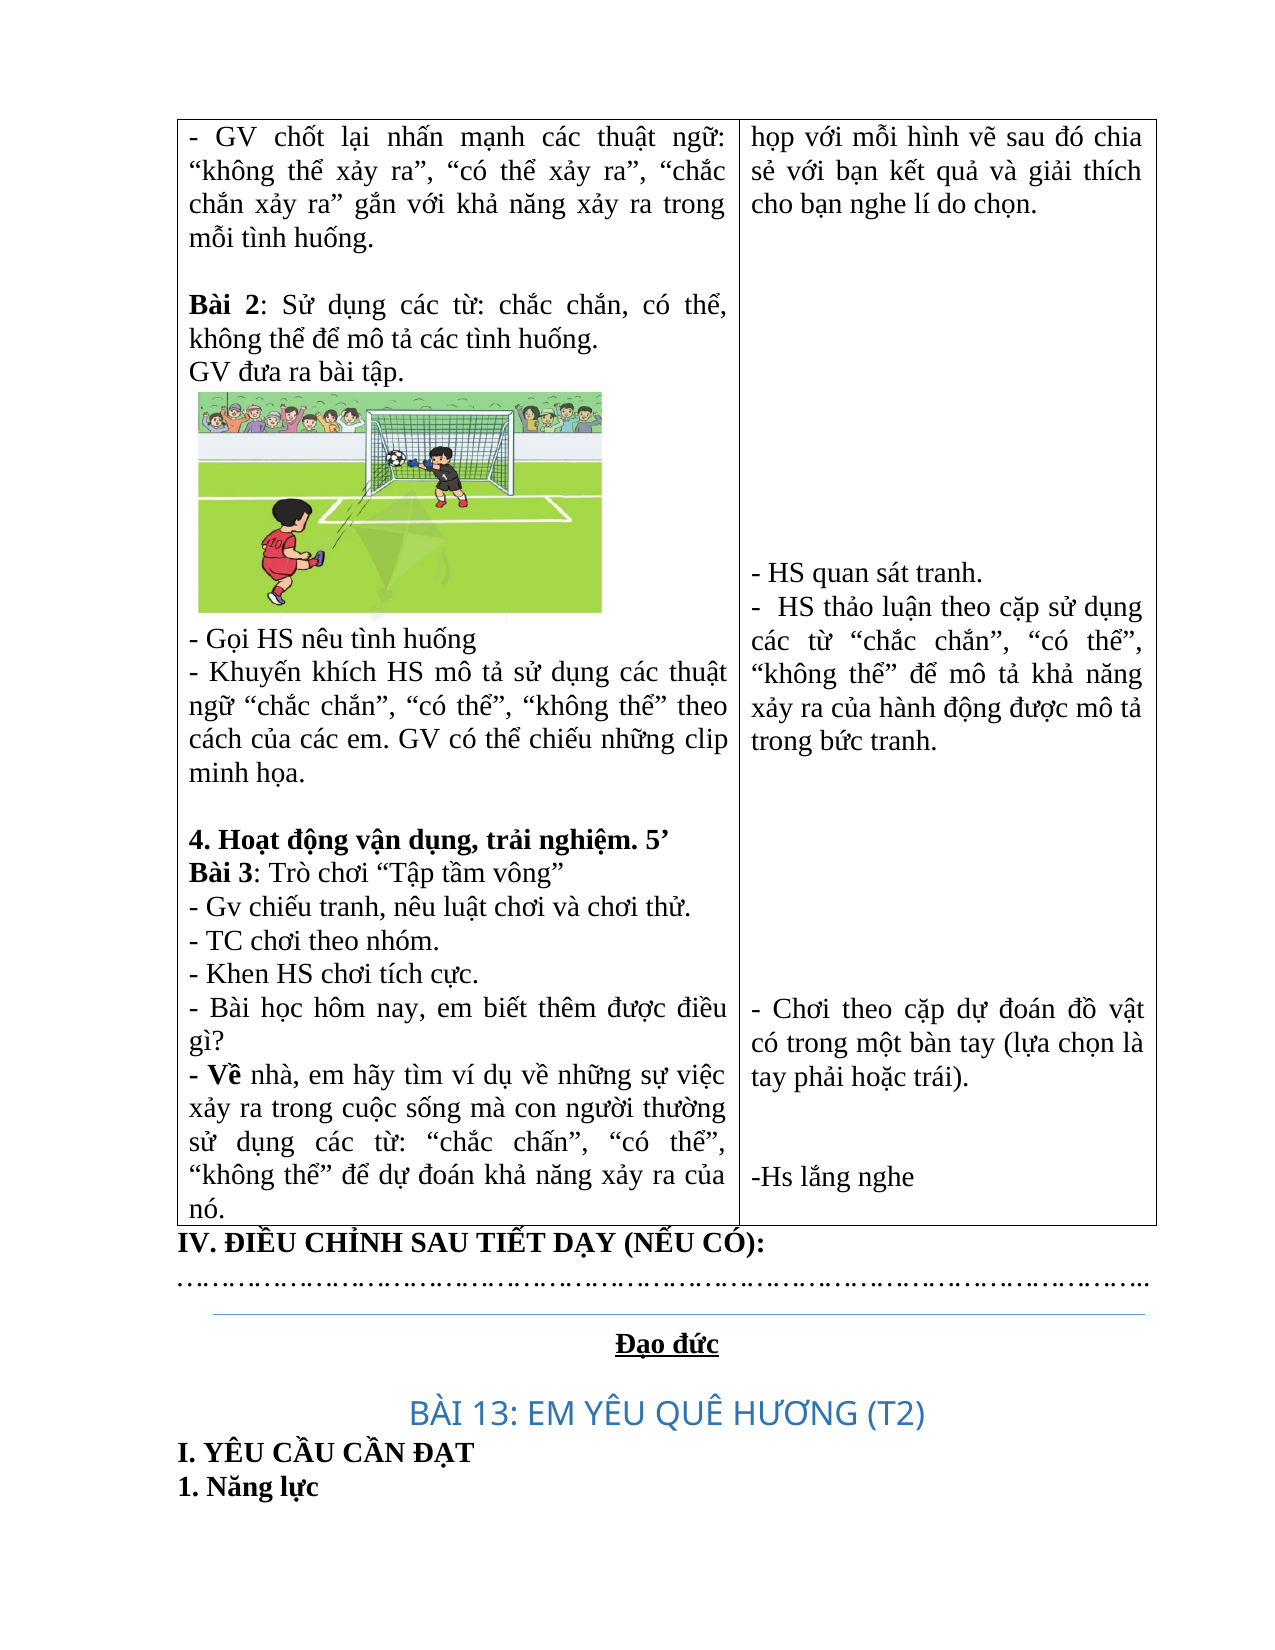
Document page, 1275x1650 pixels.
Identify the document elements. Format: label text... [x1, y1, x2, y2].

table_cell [178, 120, 739, 1224]
text Đạo đức [177, 1326, 1156, 1360]
text ………………………………………………………………………………………………….. [177, 1259, 1156, 1293]
text I. YÊU CẦU CẦN ĐẠT [177, 1435, 1156, 1469]
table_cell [740, 120, 1156, 1224]
text 1. Năng lực [177, 1469, 1156, 1502]
text IV. ĐIỀU CHỈNH SAU TIẾT DẠY (NẾU CÓ): [177, 1226, 1156, 1259]
picture [188, 387, 611, 621]
subtitle BÀI 13: EM YÊU QUÊ HƯƠNG (T2) [177, 1390, 1156, 1435]
